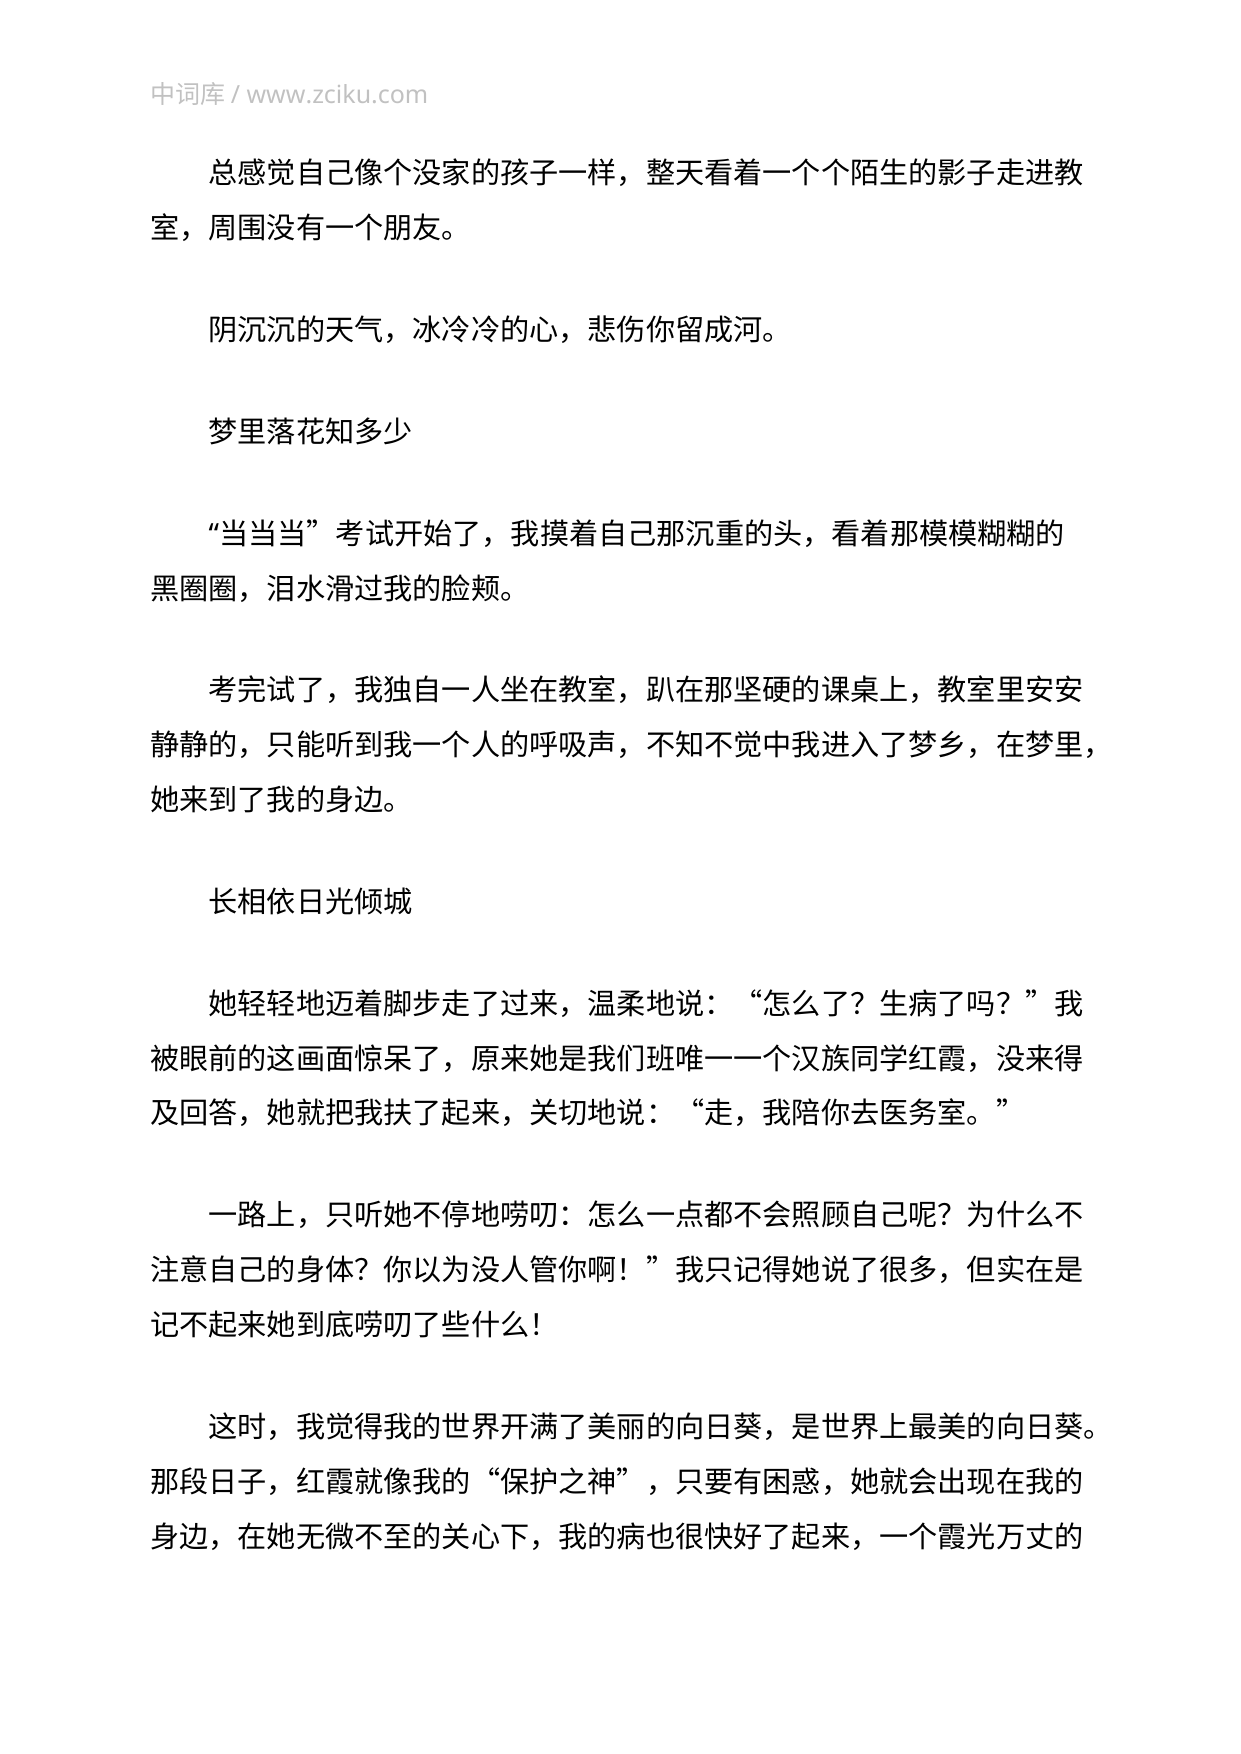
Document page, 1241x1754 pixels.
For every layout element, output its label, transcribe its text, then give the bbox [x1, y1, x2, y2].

text 一路上，只听她不停地唠叨：怎么一点都不会照顾自己呢？为什么不注意自己的身体？你以为没人管你啊！”我只记得她说了很多，但实在是记不起来她到底唠叨了些什么！ [150, 1192, 1090, 1344]
text 考完试了，我独自一人坐在教室，趴在那坚硬的课桌上，教室里安安静静的，只能听到我一个人的呼吸声，不知不觉中我进入了梦乡，在梦里，她来到了我的身边。 [150, 667, 1090, 819]
text 梦里落花知多少 [150, 408, 1090, 451]
text “当当当”考试开始了，我摸着自己那沉重的头，看着那模模糊糊的黑圈圈，泪水滑过我的脸颊。 [150, 510, 1090, 607]
text 阴沉沉的天气，冰冷冷的心，悲伤你留成河。 [150, 307, 1090, 349]
text 总感觉自己像个没家的孩子一样，整天看着一个个陌生的影子走进教室，周围没有一个朋友。 [150, 150, 1090, 247]
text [150, 1403, 1090, 1556]
text 她轻轻地迈着脚步走了过来，温柔地说：“怎么了？生病了吗？”我被眼前的这画面惊呆了，原来她是我们班唯一一个汉族同学红霞，没来得及回答，她就把我扶了起来，关切地说：“走，我陪你去医务室。” [150, 980, 1090, 1132]
text 长相依日光倾城 [150, 878, 1090, 921]
